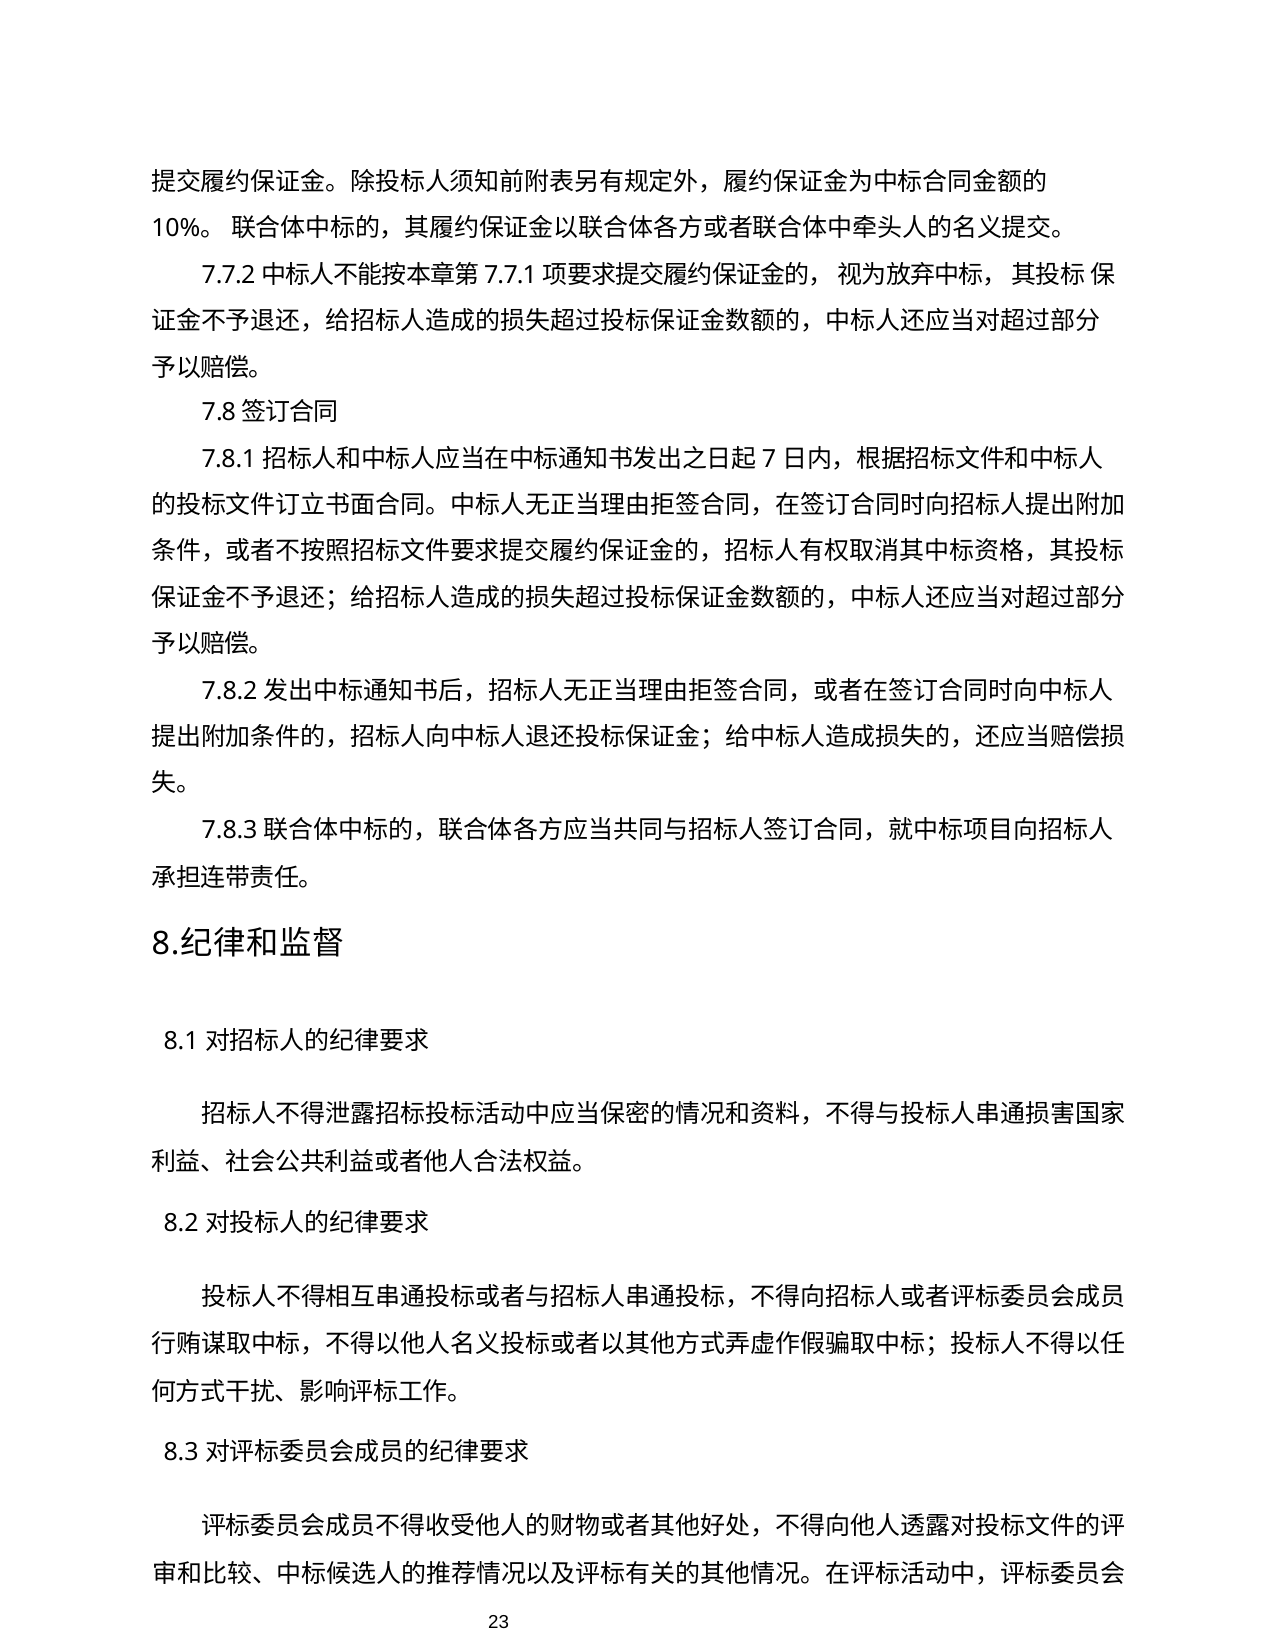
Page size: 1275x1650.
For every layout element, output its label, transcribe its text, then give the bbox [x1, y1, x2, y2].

text 投标人不得相互串通投标或者与招标人串通投标，不得向招标人或者评标委员会成员 行贿谋取中标，不得以他人名义投标或者以其他方式弄虚作假骗取中标；投标人不得以任 何方式干扰、影响评标工作。 [151, 1276, 1125, 1407]
text 7.8.1 招标人和中标人应当在中标通知书发出之日起 7 日内，根据招标文件和中标人 的投标文件订立书面合同。中标人无正当理由拒签合同，在签订合同时向招标人提出附加 条件，或者不按照招标文件要求提交履约保证金的，招标人有权取消其中标资格，其投标 保证金不予退还；给招标人造成的损失超过投标保证金数额的，中标人还应当对超过部分 予以赔偿。 [151, 438, 1125, 660]
text 7.8 签订合同 [201, 393, 1125, 427]
text 8.2 对投标人的纪律要求 [163, 1205, 1125, 1238]
text 7.8.2 发出中标通知书后，招标人无正当理由拒签合同，或者在签订合同时向中标人 提出附加条件的，招标人向中标人退还投标保证金；给中标人造成损失的，还应当赔偿损 失。 [151, 670, 1125, 799]
text 8.1 对招标人的纪律要求 [163, 1023, 1125, 1056]
text 8.纪律和监督 [151, 923, 1125, 966]
text 7.7.2 中标人不能按本章第 7.7.1 项要求提交履约保证金的， 视为放弃中标， 其投标 保证金不予退还，给招标人造成的损失超过投标保证金数额的，中标人还应当对超过部分 予以赔偿。 [151, 254, 1125, 383]
text 评标委员会成员不得收受他人的财物或者其他好处，不得向他人透露对投标文件的评 审和比较、中标候选人的推荐情况以及评标有关的其他情况。在评标活动中，评标委员会 [152, 1505, 1125, 1589]
text 7.8.3 联合体中标的，联合体各方应当共同与招标人签订合同，就中标项目向招标人 承担连带责任。 [151, 809, 1125, 894]
text 提交履约保证金。除投标人须知前附表另有规定外，履约保证金为中标合同金额的 10%。 联合体中标的，其履约保证金以联合体各方或者联合体中牵头人的名义提交。 [151, 161, 1122, 244]
text 招标人不得泄露招标投标活动中应当保密的情况和资料，不得与投标人串通损害国家 利益、社会公共利益或者他人合法权益。 [151, 1093, 1125, 1178]
text 8.3 对评标委员会成员的纪律要求 [163, 1434, 1125, 1467]
